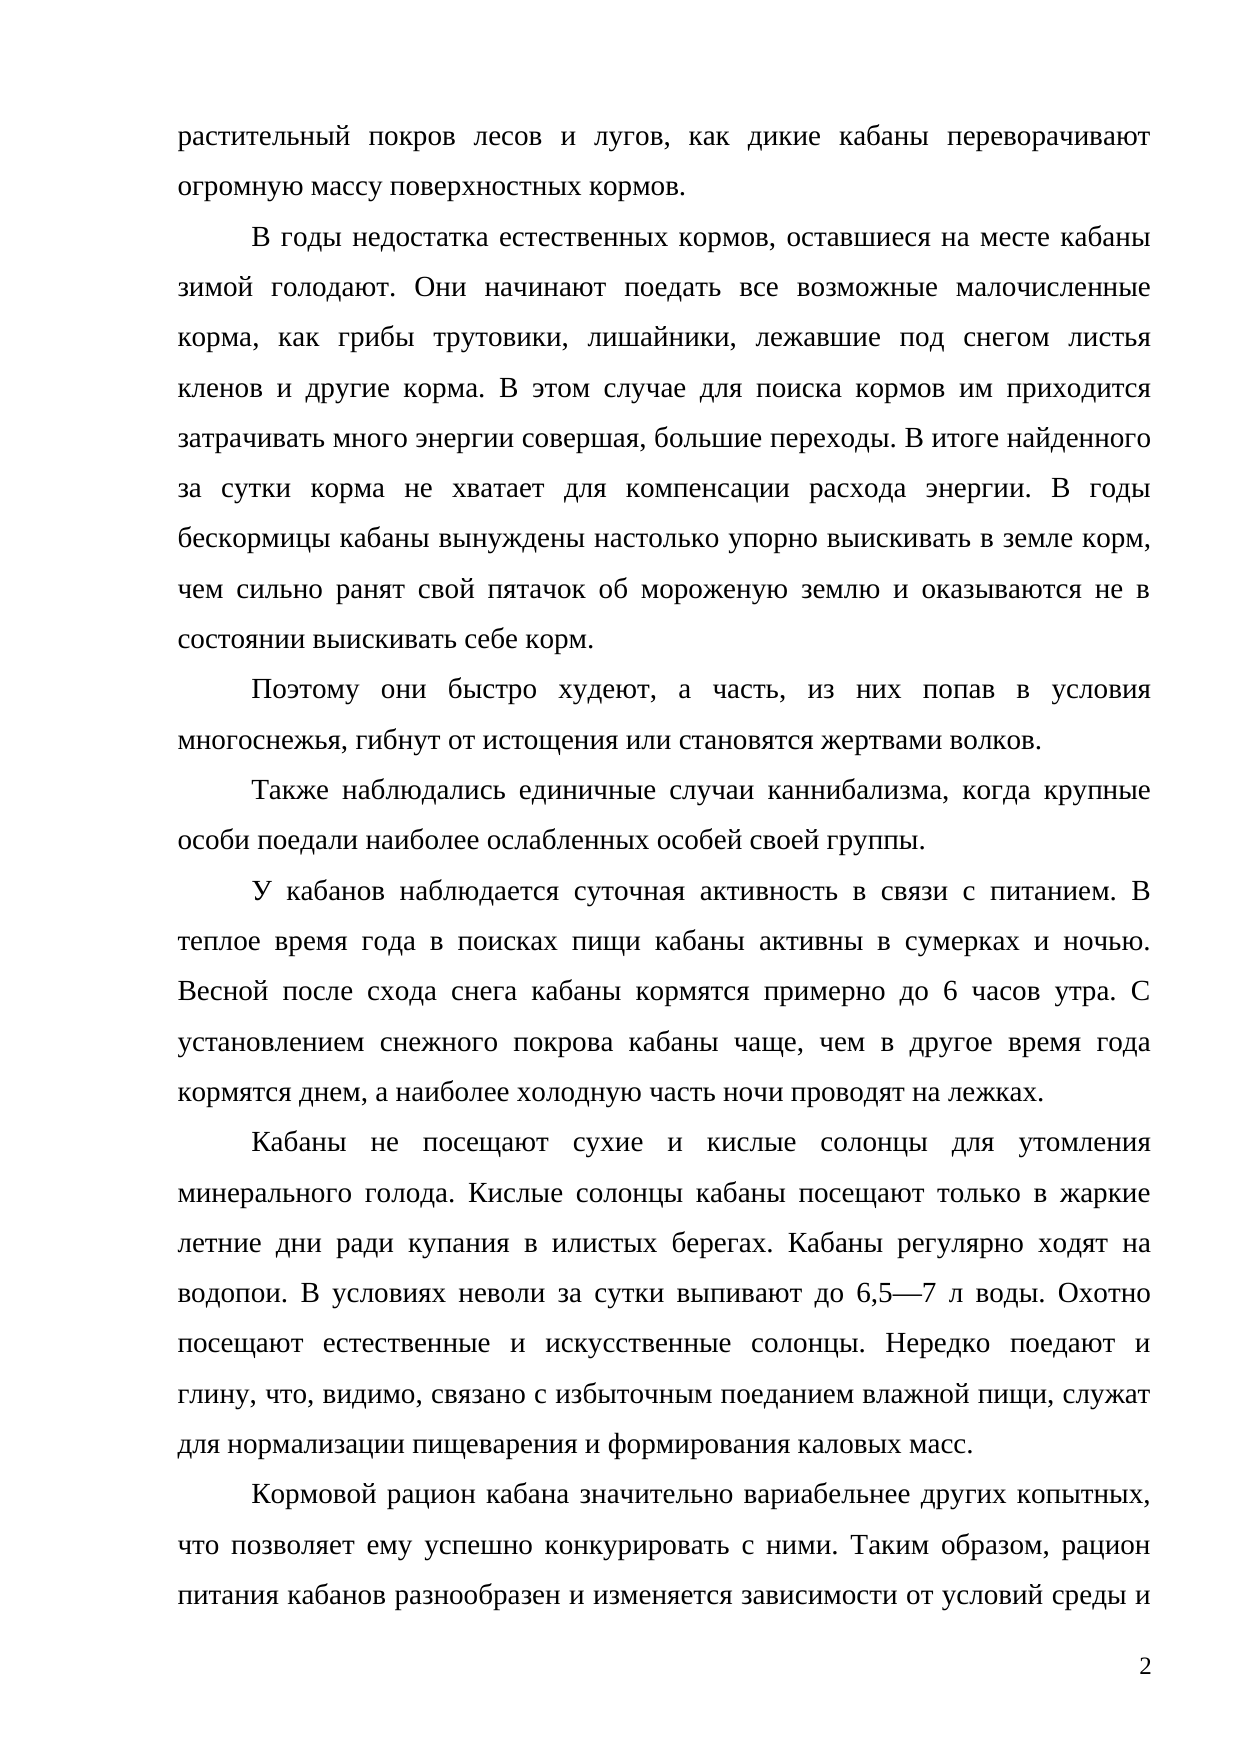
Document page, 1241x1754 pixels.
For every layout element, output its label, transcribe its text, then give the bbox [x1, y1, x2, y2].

text Кабаны не посещают сухие и кислые солонцы для утомления минерального голода. Кислые солонцы кабаны посещают только в жаркие летние дни ради купания в илистых берегах. Кабаны регулярно ходят на водопои. В условиях неволи за сутки выпивают до 6,5—7 л воды. Охотно посещают естественные и искусственные солонцы. Нередко поедают и глину, что, видимо, связано с избыточным поеданием влажной пищи, служат для нормализации пищеварения и формирования каловых масс. [177, 1124, 1152, 1460]
text У кабанов наблюдается суточная активность в связи с питанием. В теплое время года в поисках пищи кабаны активны в сумерках и ночью. Весной после схода снега кабаны кормятся примерно до 6 часов утра. С установлением снежного покрова кабаны чаще, чем в другое время года кормятся днем, а наиболее холодную часть ночи проводят на лежках. [177, 873, 1152, 1108]
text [177, 1477, 1152, 1611]
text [177, 118, 1152, 202]
text Поэтому они быстро худеют, а часть, из них попав в условия многоснежья, гибнут от истощения или становятся жертвами волков. [177, 672, 1152, 755]
text В годы недостатка естественных кормов, оставшиеся на месте кабаны зимой голодают. Они начинают поедать все возможные малочисленные корма, как грибы трутовики, лишайники, лежавшие под снегом листья кленов и другие корма. В этом случае для поиска кормов им приходится затрачивать много энергии совершая, большие переходы. В итоге найденного за сутки корма не хватает для компенсации расхода энергии. В годы бескормицы кабаны вынуждены настолько упорно выискивать в земле корм, чем сильно ранят свой пятачок об мороженую землю и оказываются не в состоянии выискивать себе корм. [177, 219, 1152, 655]
text Также наблюдались единичные случаи каннибализма, когда крупные особи поедали наиболее ослабленных особей своей группы. [177, 772, 1152, 856]
